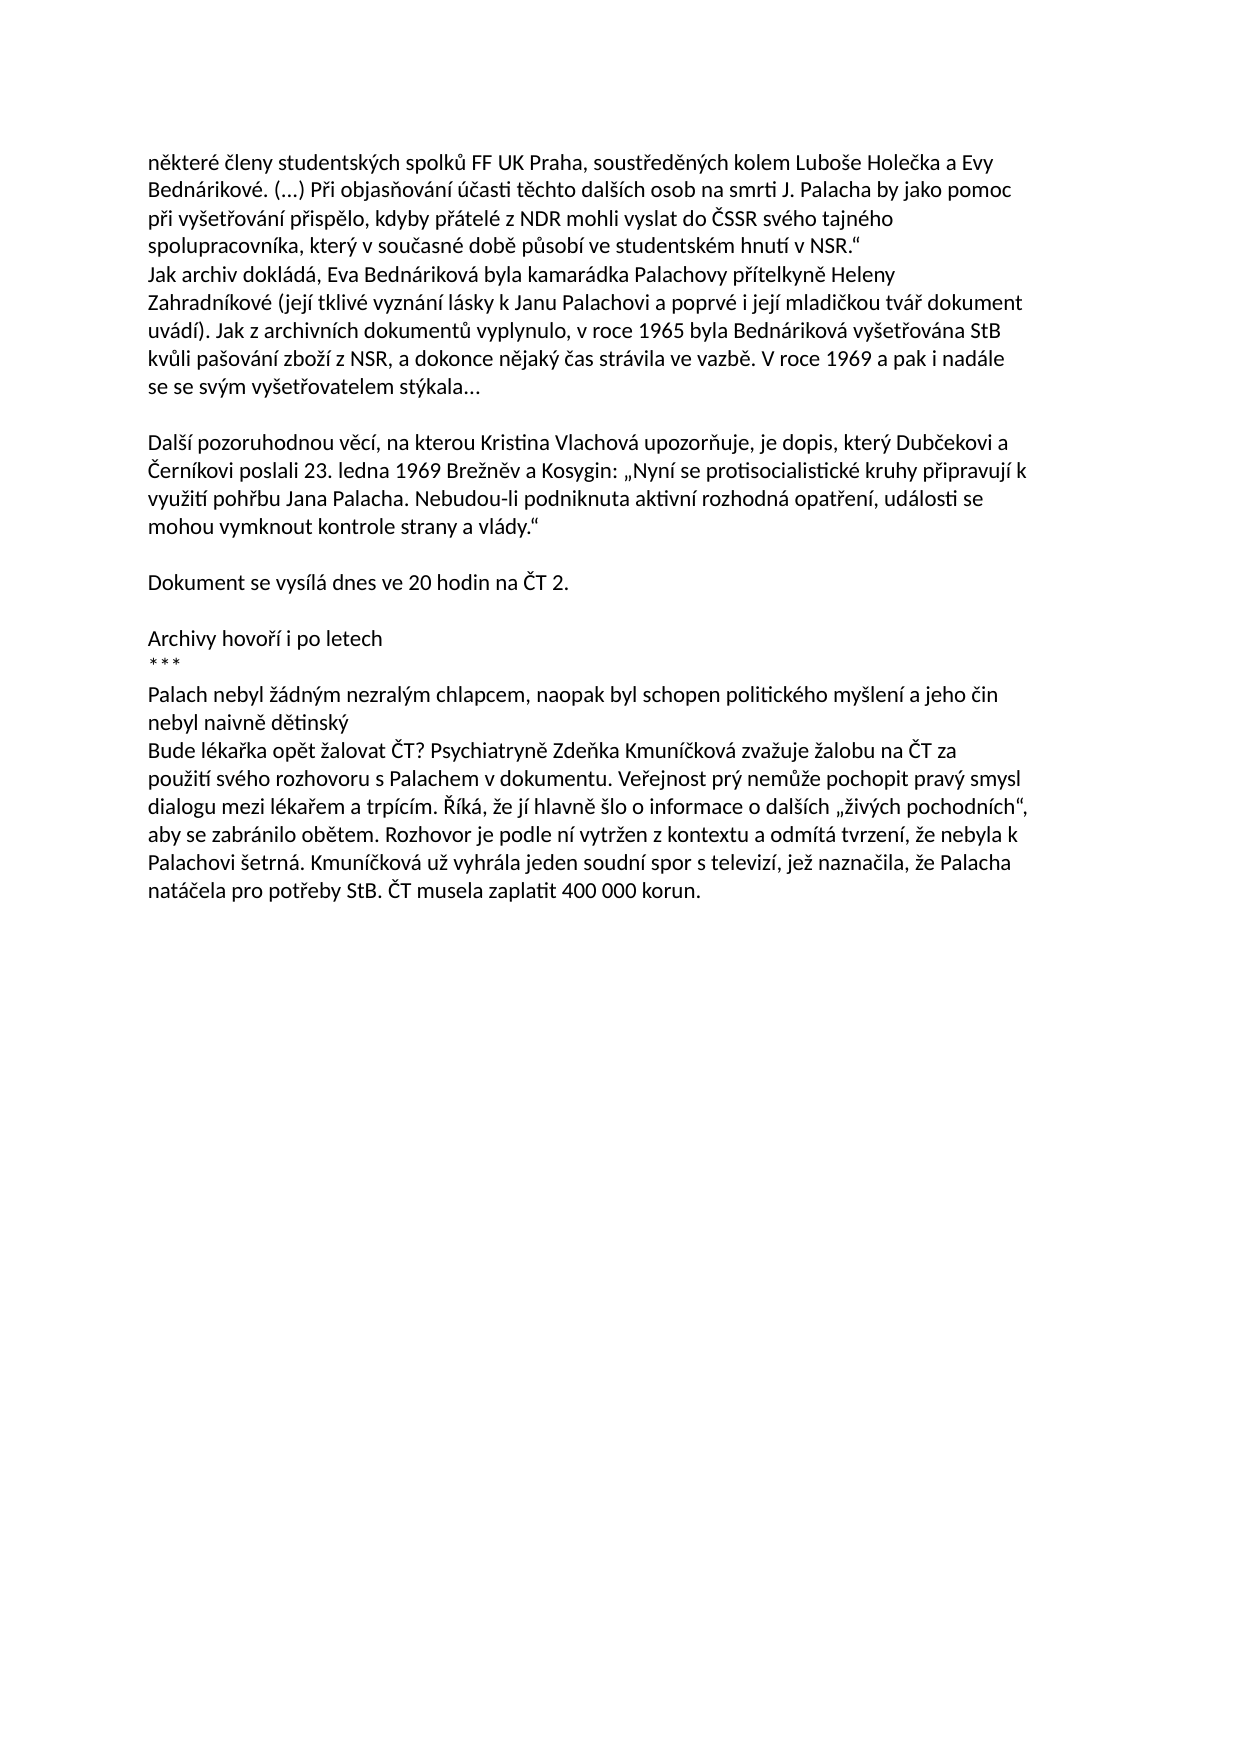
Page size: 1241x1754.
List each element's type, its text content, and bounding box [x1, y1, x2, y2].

text se se svým vyšetřovatelem stýkala... [148, 372, 1093, 400]
text kvůli pašování zboží z NSR, a dokonce nějaký čas strávila ve vazbě. V roce 1969 a pak i nadále [148, 344, 1093, 372]
text nebyl naivně dětinský [148, 708, 1093, 736]
text Bednárikové. (...) Při objasňování účasti těchto dalších osob na smrti J. Palacha by jako pomoc [148, 176, 1093, 204]
text spolupracovníka, který v současné době působí ve studentském hnutí v NSR.“ [148, 232, 1093, 260]
text Archivy hovoří i po letech [148, 624, 1093, 652]
text Jak archiv dokládá, Eva Bednáriková byla kamarádka Palachovy přítelkyně Heleny [148, 260, 1093, 288]
text Palachovi šetrná. Kmuníčková už vyhrála jeden soudní spor s televizí, jež naznačila, že Palacha [148, 848, 1093, 876]
text dialogu mezi lékařem a trpícím. Říká, že jí hlavně šlo o informace o dalších „živých pochodních“, [148, 792, 1093, 820]
text Černíkovi poslali 23. ledna 1969 Brežněv a Kosygin: „Nyní se protisocialistické kruhy připravují k [148, 456, 1093, 484]
text Další pozoruhodnou věcí, na kterou Kristina Vlachová upozorňuje, je dopis, který Dubčekovi a [148, 428, 1093, 456]
text Dokument se vysílá dnes ve 20 hodin na ČT 2. [148, 568, 1093, 596]
text Zahradníkové (její tklivé vyznání lásky k Janu Palachovi a poprvé i její mladičkou tvář dokument [148, 288, 1093, 316]
text natáčela pro potřeby StB. ČT musela zaplatit 400 000 korun. [148, 876, 1093, 904]
text aby se zabránilo obětem. Rozhovor je podle ní vytržen z kontextu a odmítá tvrzení, že nebyla k [148, 820, 1093, 848]
text Palach nebyl žádným nezralým chlapcem, naopak byl schopen politického myšlení a jeho čin [148, 680, 1093, 708]
text Bude lékařka opět žalovat ČT? Psychiatryně Zdeňka Kmuníčková zvažuje žalobu na ČT za [148, 736, 1093, 764]
text použití svého rozhovoru s Palachem v dokumentu. Veřejnost prý nemůže pochopit pravý smysl [148, 764, 1093, 792]
text *** [148, 652, 1093, 680]
text při vyšetřování přispělo, kdyby přátelé z NDR mohli vyslat do ČSSR svého tajného [148, 204, 1093, 232]
text mohou vymknout kontrole strany a vlády.“ [148, 512, 1093, 540]
text některé členy studentských spolků FF UK Praha, soustředěných kolem Luboše Holečka a Evy [148, 148, 1093, 176]
text využití pohřbu Jana Palacha. Nebudou-li podniknuta aktivní rozhodná opatření, události se [148, 484, 1093, 512]
text uvádí). Jak z archivních dokumentů vyplynulo, v roce 1965 byla Bednáriková vyšetřována StB [148, 316, 1093, 344]
